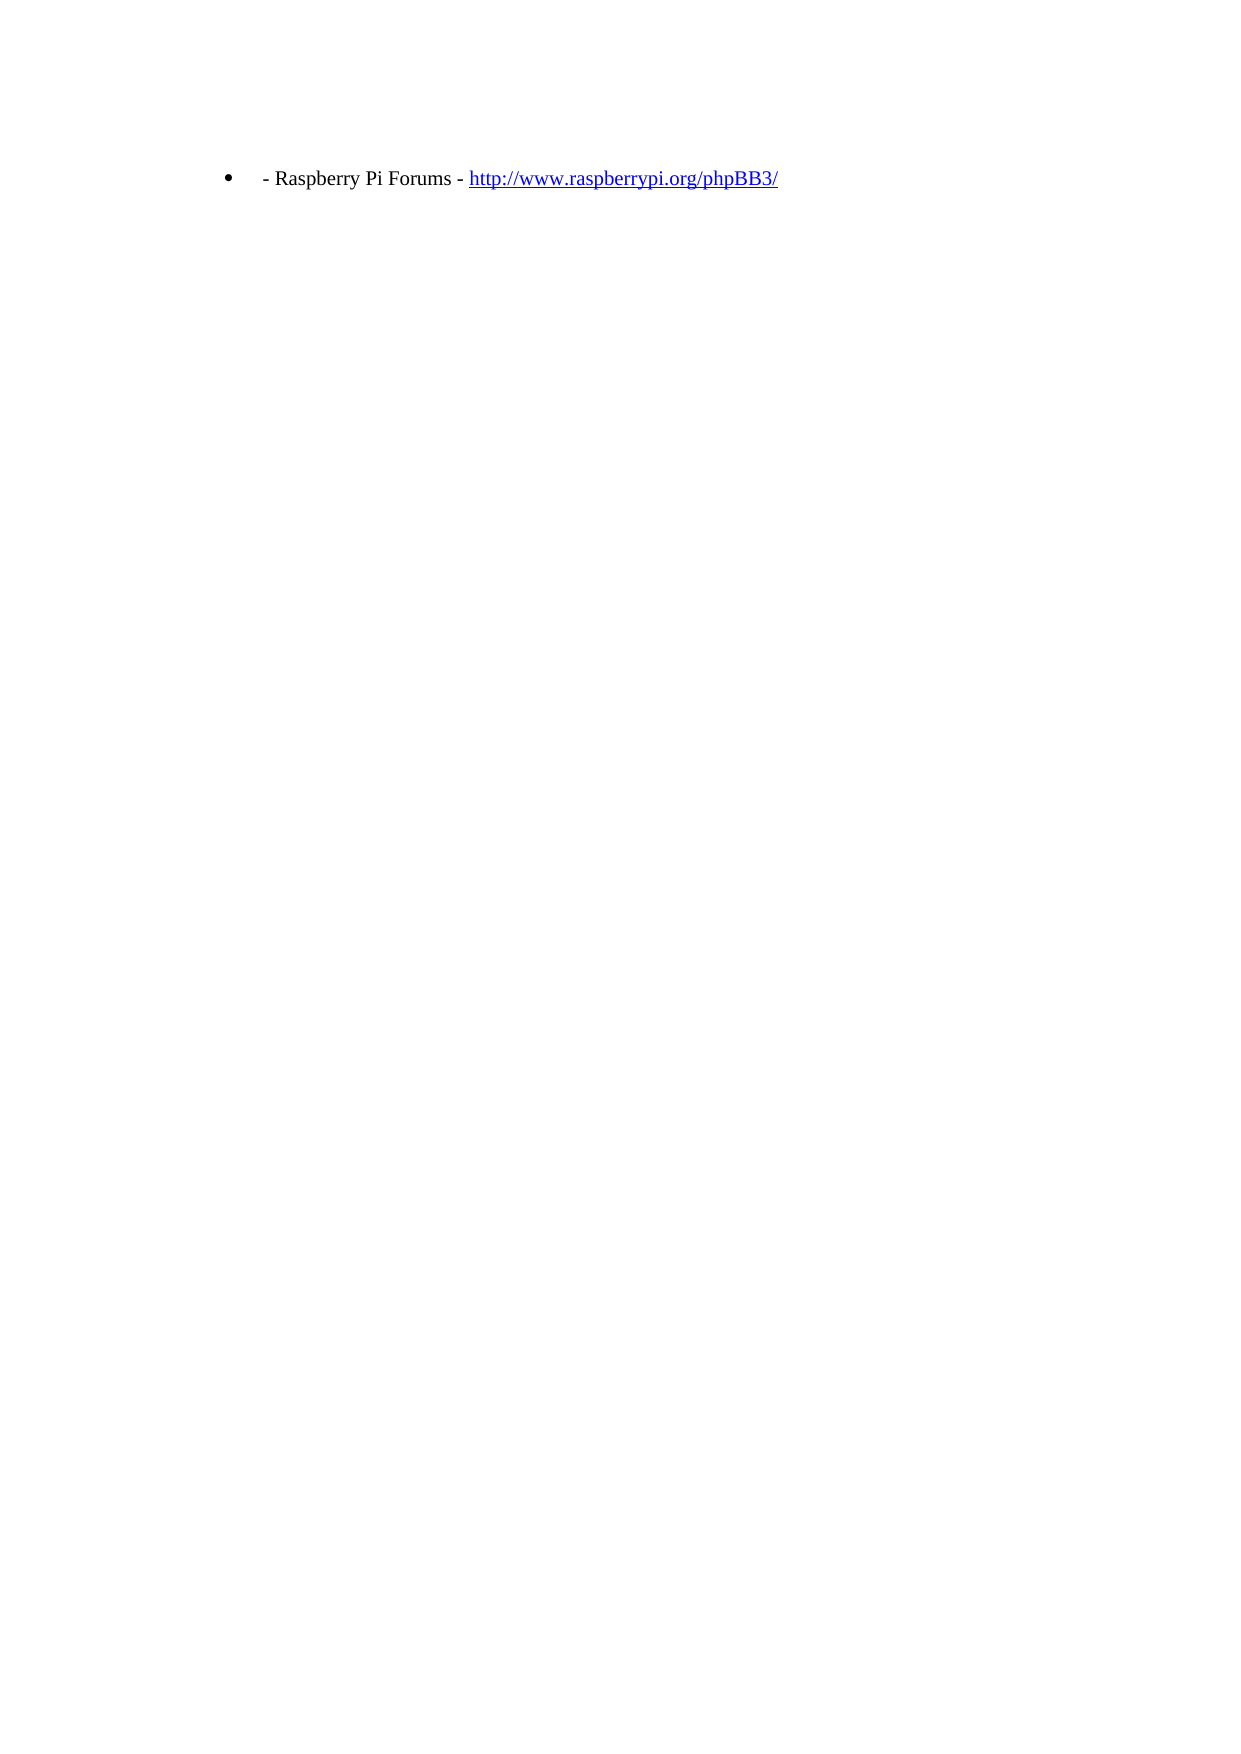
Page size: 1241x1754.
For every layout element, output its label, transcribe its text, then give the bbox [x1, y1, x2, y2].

list - Raspberry Pi Forums - http://www.raspberrypi.org/phpBB3/ [225, 162, 1053, 194]
